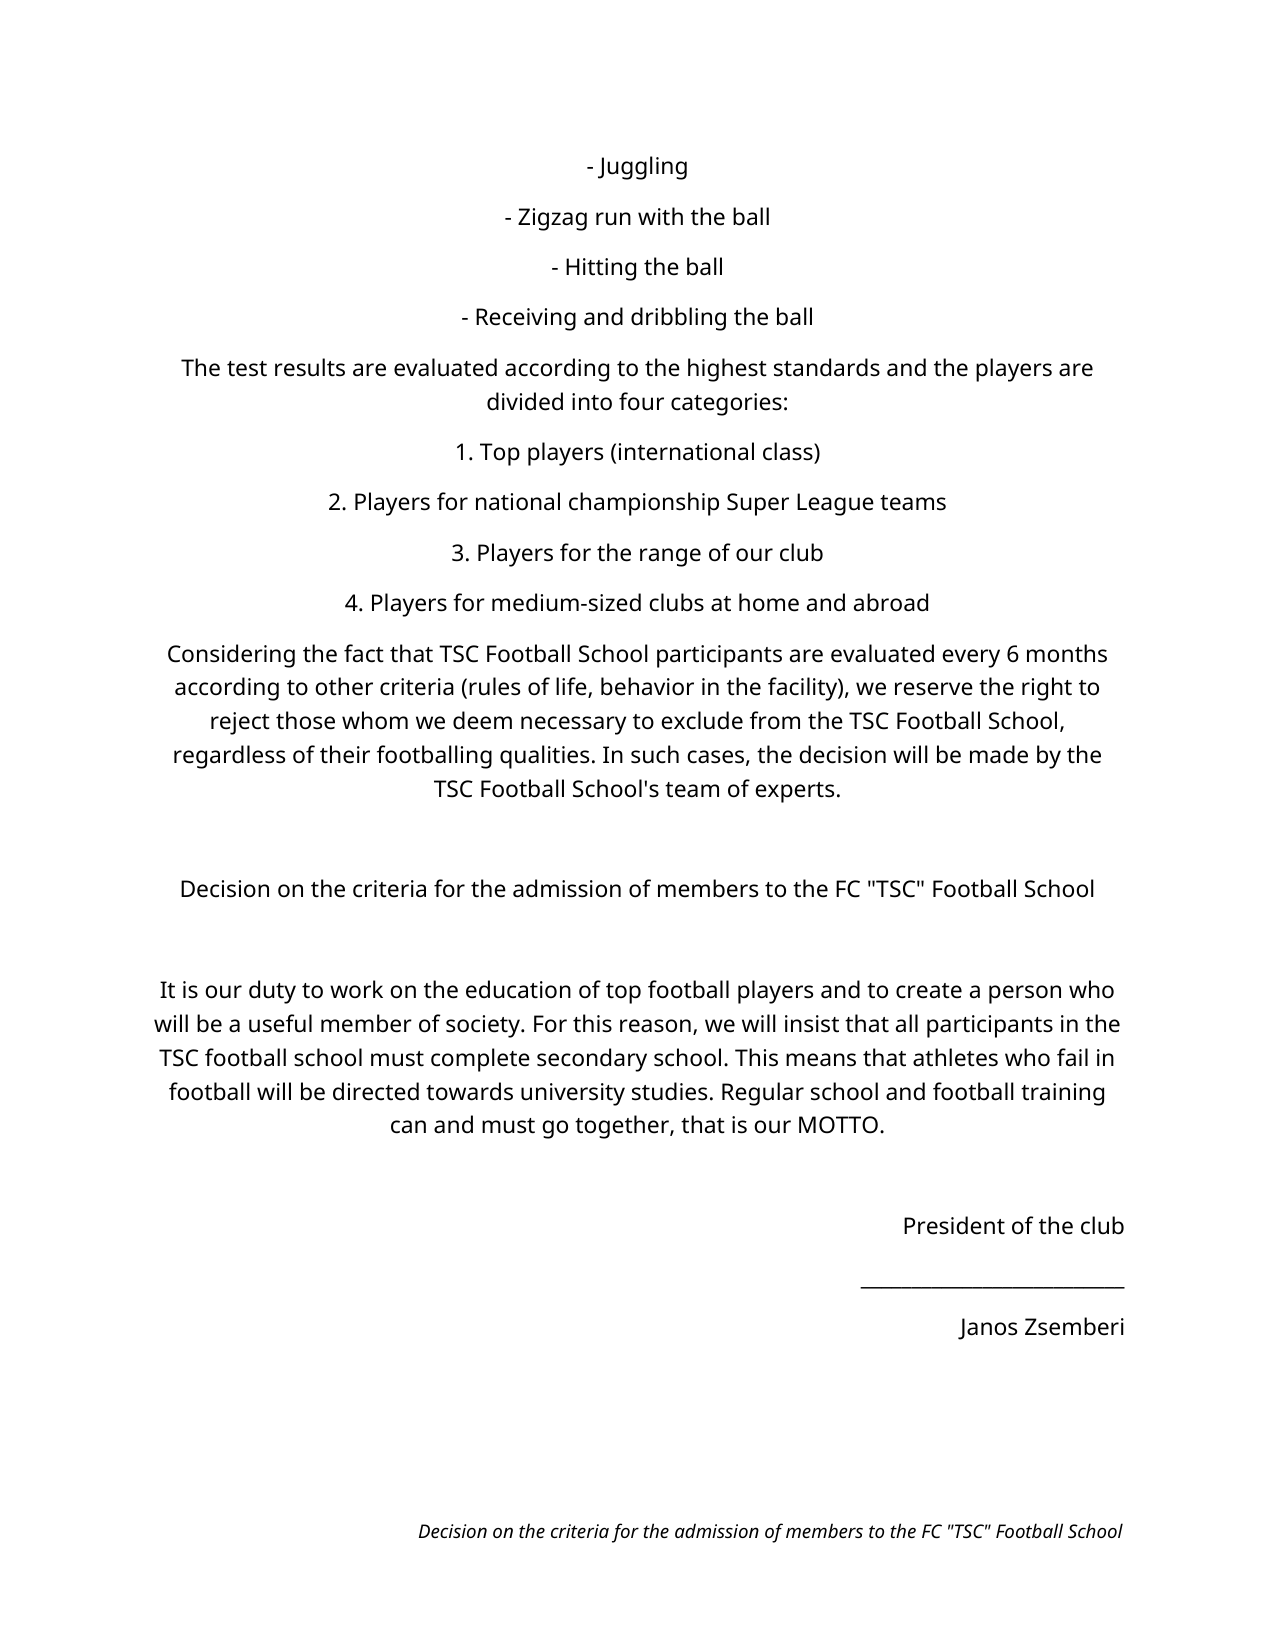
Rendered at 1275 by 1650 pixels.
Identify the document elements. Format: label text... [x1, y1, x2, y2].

text The test results are evaluated according to the highest standards and the players are divided into four categories: [150, 352, 1125, 417]
text It is our duty to work on the education of top football players and to create a person who will be a useful member of society. For this reason, we will insist that all participants in the TSC football school must complete secondary school. This means that athletes who fail in football will be directed towards university studies. Regular school and football training can and must go together, that is our MOTTO. [150, 974, 1125, 1140]
text - Receiving and dribbling the ball [150, 301, 1125, 332]
text Considering the fact that TSC Football School participants are evaluated every 6 months according to other criteria (rules of life, behavior in the facility), we reserve the right to reject those whom we deem necessary to exclude from the TSC Football School, regardless of their footballing qualities. In such cases, the decision will be made by the TSC Football School's team of experts. [150, 637, 1125, 804]
text - Zigzag run with the ball [150, 200, 1125, 232]
text 2. Players for national championship Super League teams [150, 486, 1125, 517]
text Janos Zsemberi [150, 1311, 1125, 1342]
text President of the club [150, 1210, 1125, 1241]
text - Hitting the ball [150, 251, 1125, 282]
text - Juggling [150, 150, 1125, 181]
text __________________________ [150, 1260, 1125, 1292]
text 3. Players for the range of our club [150, 537, 1125, 568]
text Decision on the criteria for the admission of members to the FC "TSC" Football School [150, 873, 1125, 904]
text 4. Players for medium-sized clubs at home and abroad [150, 587, 1125, 618]
text 1. Top players (international class) [150, 436, 1125, 467]
